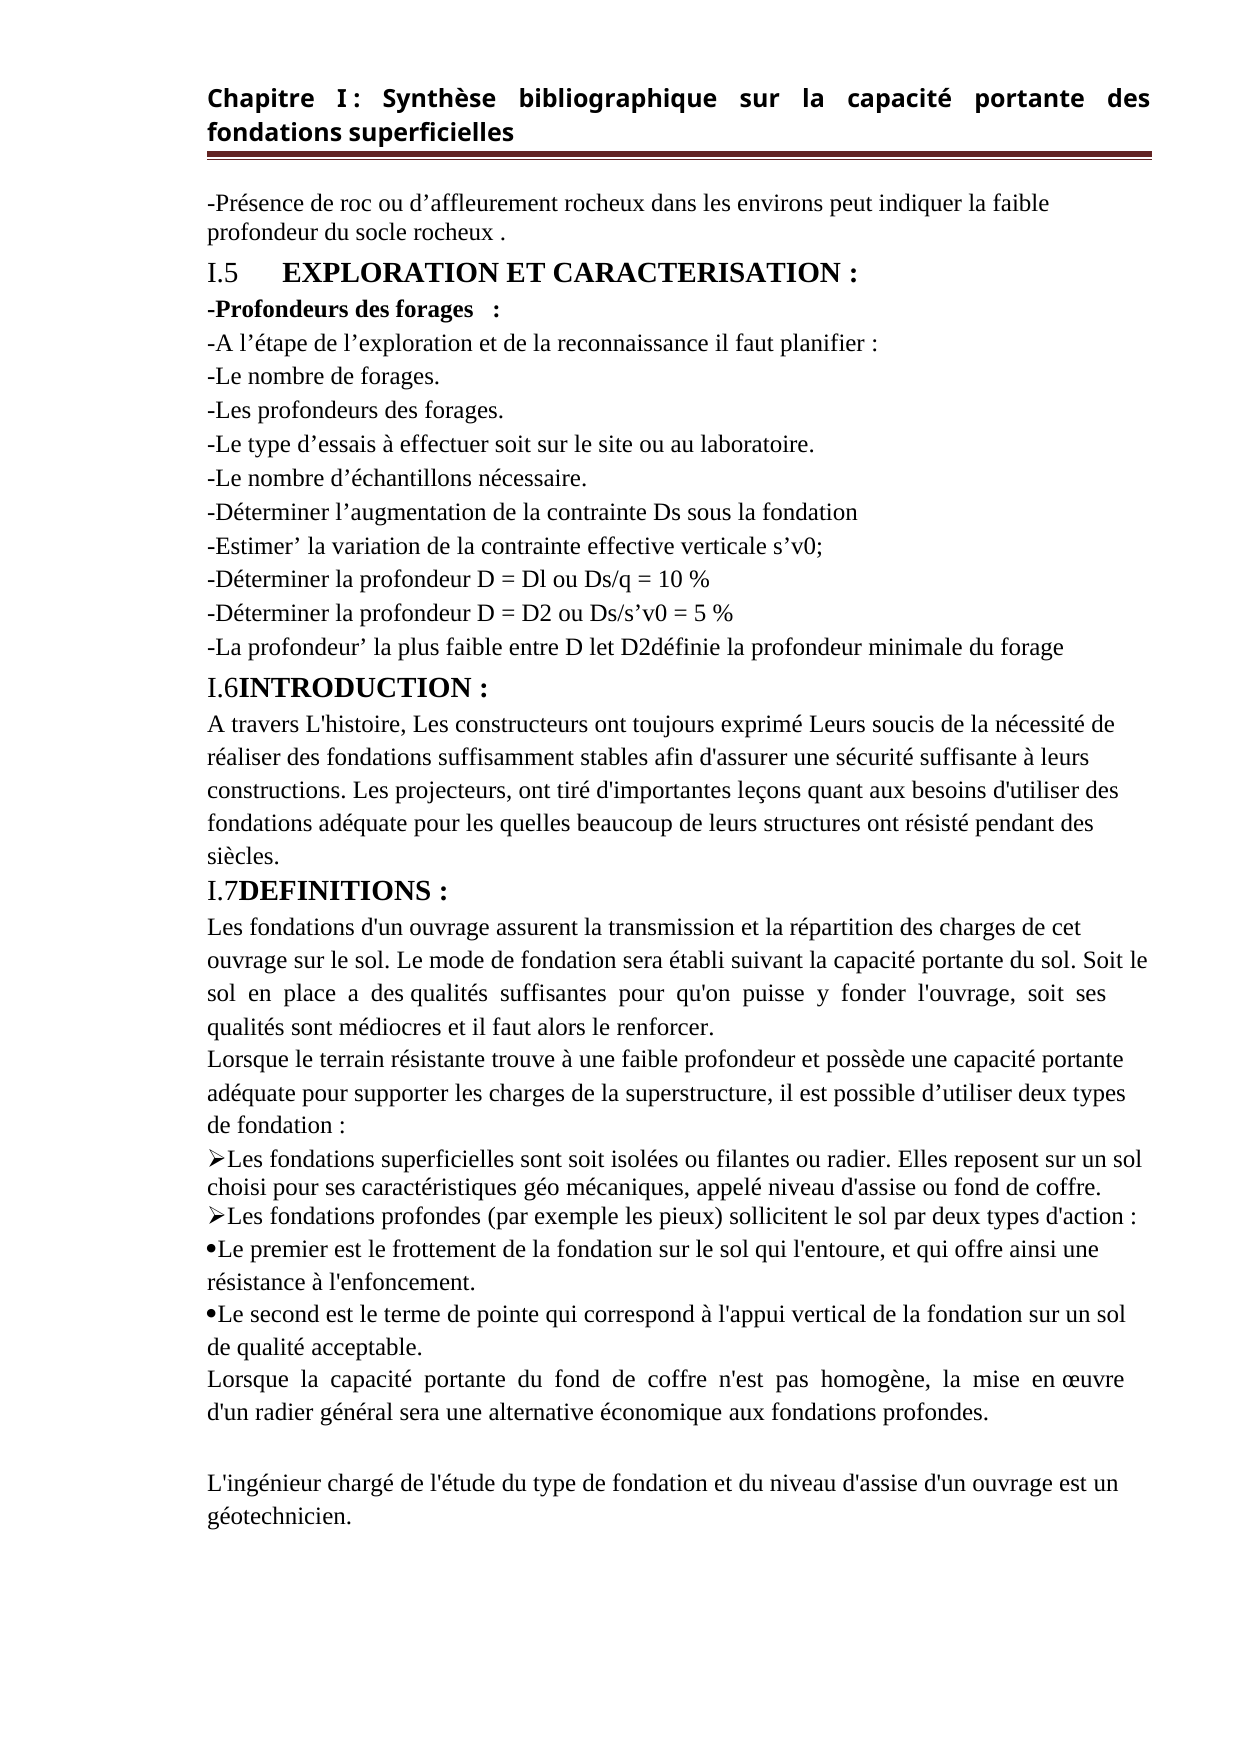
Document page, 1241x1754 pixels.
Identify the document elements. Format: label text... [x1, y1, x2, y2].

text A travers L'histoire, Les constructeurs ont toujours exprimé Leurs soucis de la nécessité de réaliser des fondations suffisamment stables afin d'assurer une sécurité suffisante à leurs constructions. Les projecteurs, ont tiré d'importantes leçons quant aux besoins d'utiliser des fondations adéquate pour les quelles beaucoup de leurs structures ont résisté pendant des siècles. [207, 709, 1151, 870]
list INTRODUCTION : [207, 670, 1151, 704]
list Déterminer la profondeur D = D2 ou Ds/s’v0 = 5 % [207, 598, 1151, 627]
list DEFINITIONS : [207, 874, 1151, 907]
list Le nombre d’échantillons nécessaire. [207, 463, 1151, 492]
list Les profondeurs des forages. [207, 395, 1151, 424]
list Estimer’ la variation de la contrainte effective verticale s’v0; [207, 531, 1151, 559]
text Lorsque le terrain résistante trouve à une faible profondeur et possède une capacité portante adéquate pour supporter les charges de la superstructure, il est possible d’utiliser deux types de fondation : [207, 1044, 1151, 1139]
text Lorsque la capacité portante du fond de coffre n'est pas homogène, la mise en œuvre [207, 1364, 1151, 1393]
list Déterminer la profondeur D = Dl ou Ds/q = 10 % [207, 564, 1151, 593]
list La profondeur’ la plus faible entre D let D2définie la profondeur minimale du forage [207, 632, 1151, 661]
list Le second est le terme de pointe qui correspond à l'appui vertical de la fondation sur un sol de qualité acceptable. [207, 1299, 1151, 1360]
list Présence de roc ou d’affleurement rocheux dans les environs peut indiquer la faible profondeur du socle rocheux . [207, 188, 1151, 246]
text L'ingénieur chargé de l'étude du type de fondation et du niveau d'assise d'un ouvrage est un géotechnicien. [207, 1468, 1151, 1529]
list Les fondations profondes (par exemple les pieux) sollicitent le sol par deux types d'action : [207, 1201, 1151, 1230]
list Les fondations superficielles sont soit isolées ou filantes ou radier. Elles reposent sur un sol choisi pour ses caractéristiques géo mécaniques, appelé niveau d'assise ou fond de coffre. [207, 1144, 1151, 1201]
list Déterminer l’augmentation de la contrainte Ds sous la fondation [207, 497, 1151, 526]
list Le nombre de forages. [207, 361, 1151, 390]
list EXPLORATION ET CARACTERISATION : [207, 255, 1151, 289]
list Le premier est le frottement de la fondation sur le sol qui l'entoure, et qui offre ainsi une résistance à l'enfoncement. [207, 1234, 1151, 1296]
list Profondeurs des forages : [207, 294, 1151, 322]
list A l’étape de l’exploration et de la reconnaissance il faut planifier : [207, 328, 1151, 356]
list Le type d’essais à effectuer soit sur le site ou au laboratoire. [207, 429, 1151, 458]
text Les fondations d'un ouvrage assurent la transmission et la répartition des charges de cet ouvrage sur le sol. Le mode de fondation sera établi suivant la capacité portante du sol. Soit le sol en place a des qualités suffisantes pour qu'on puisse y fonder l'ouvrage, soit ses qualités sont médiocres et il faut alors le renforcer. [207, 912, 1151, 1040]
text d'un radier général sera une alternative économique aux fondations profondes. [207, 1397, 1151, 1426]
